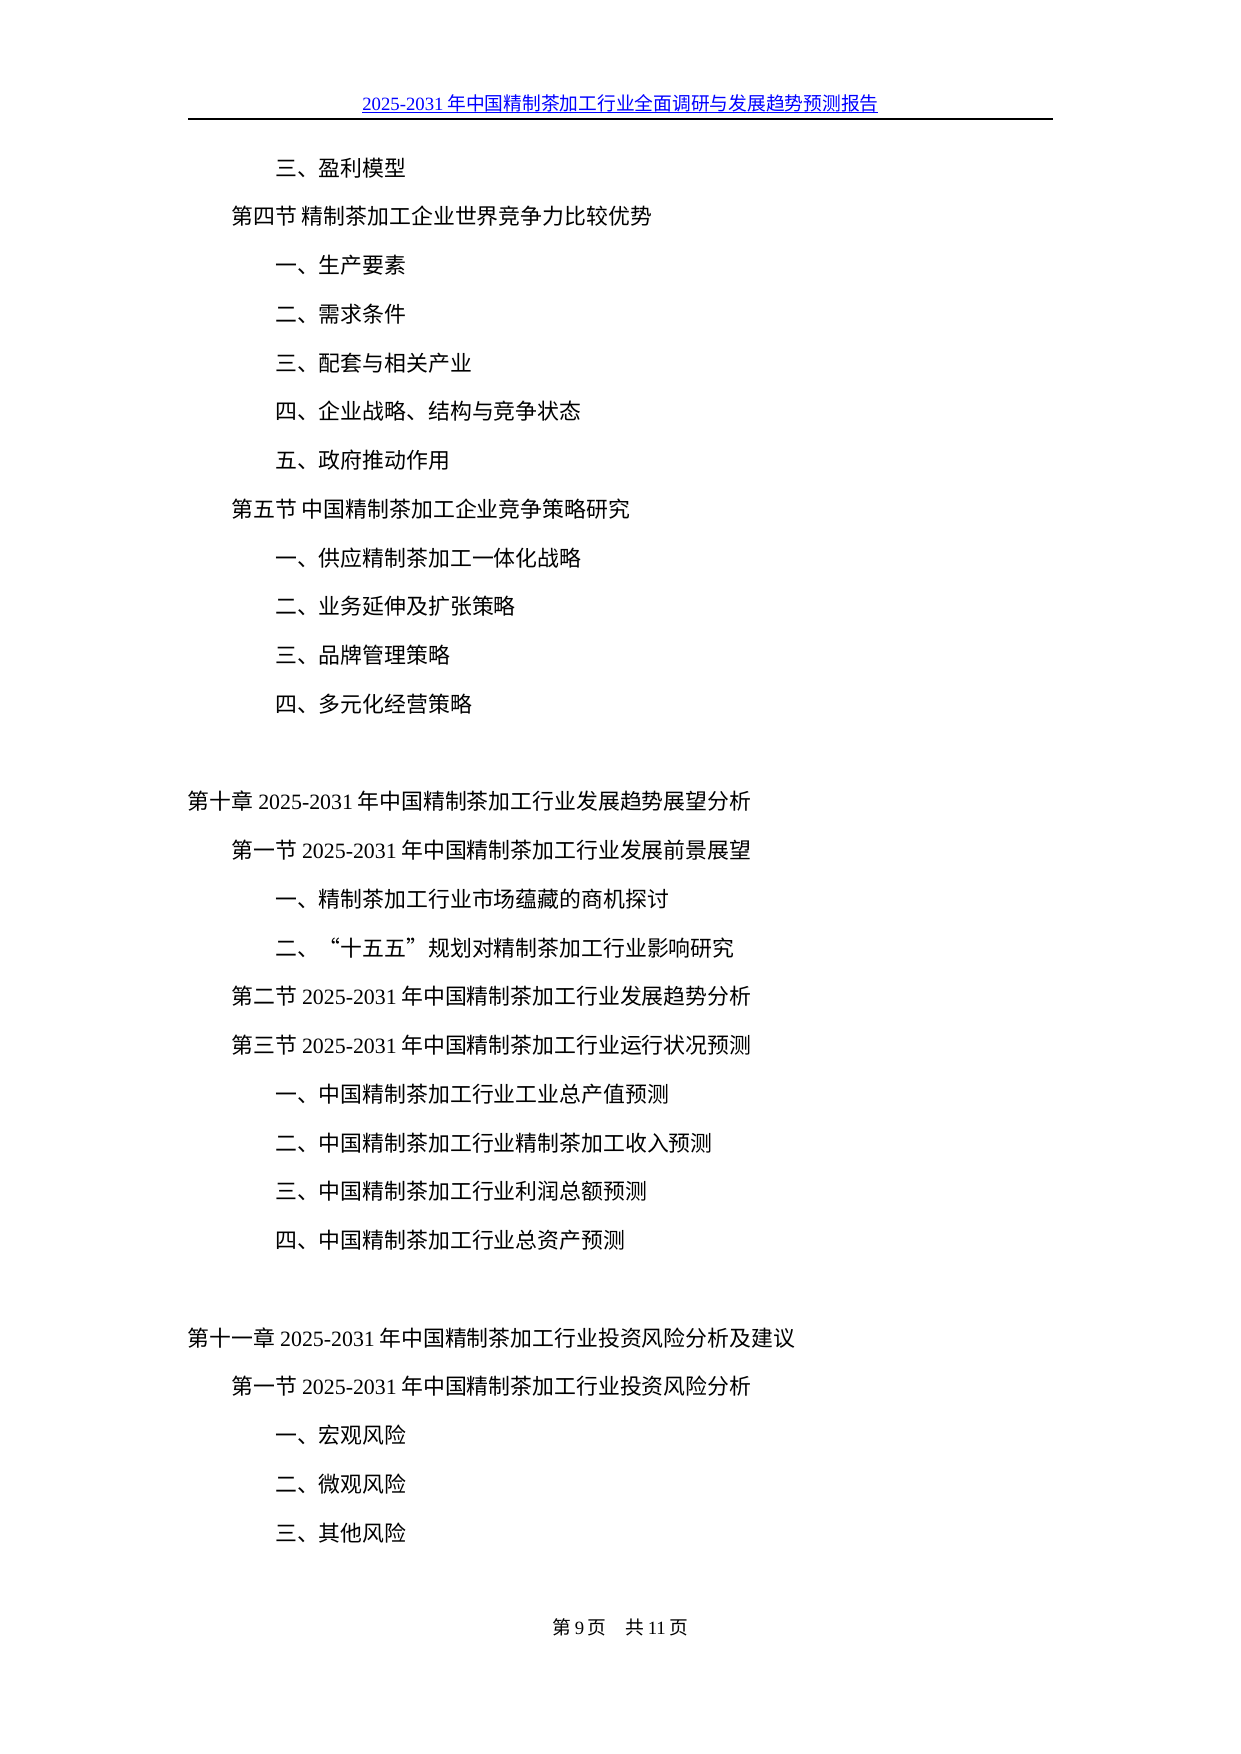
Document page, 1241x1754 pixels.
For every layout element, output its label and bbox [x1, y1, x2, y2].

text [187, 150, 1053, 1548]
